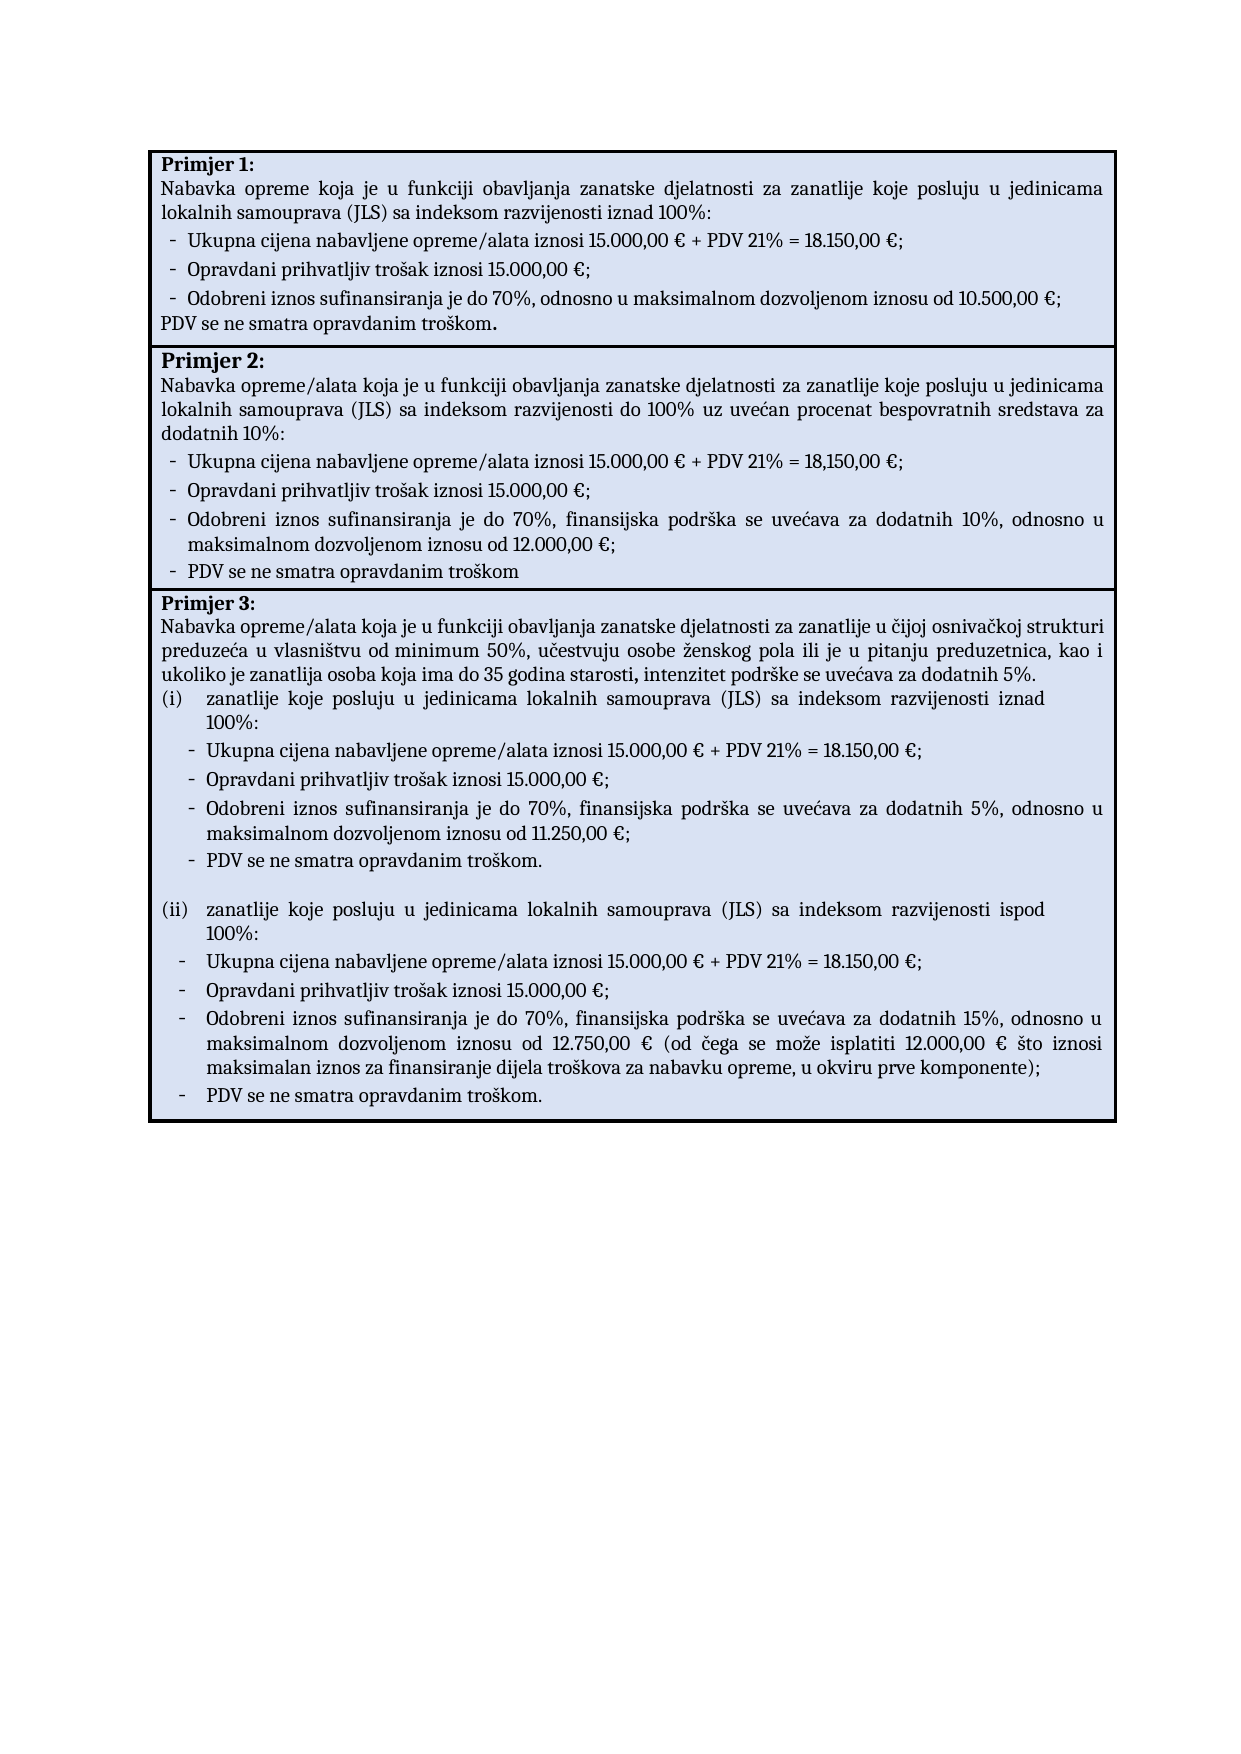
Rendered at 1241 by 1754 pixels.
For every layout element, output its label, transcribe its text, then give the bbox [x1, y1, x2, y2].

table_cell Primjer 2: Nabavka opreme/alata koja je u funkciji obavljanja zanatske djelatnosti za zanatlije koje posluju u jedinicama lokalnih samouprava (JLS) sa indeksom razvijenosti do 100% uz uvećan procenat bespovratnih sredstava za dodatnih 10%: Ukupna cijena nabavljene opreme/alata iznosi 15.000,00 € + PDV 21% = 18,150,00 €; Opravdani prihvatljiv trošak iznosi 15.000,00 €; Odobreni iznos sufinansiranja je do 70%, finansijska podrška se uvećava za dodatnih 10%, odnosno u maksimalnom dozvoljenom iznosu od 12.000,00 €; PDV se ne smatra opravdanim troškom [152, 348, 1114, 588]
table_cell Primjer 3: Nabavka opreme/alata koja je u funkciji obavljanja zanatske djelatnosti za zanatlije u čijoj osnivačkoj strukturi preduzeća u vlasništvu od minimum 50%, učestvuju osobe ženskog pola ili je u pitanju preduzetnica, kao i ukoliko je zanatlija osoba koja ima do 35 godina starosti, intenzitet podrške se uvećava za dodatnih 5%. zanatlije koje posluju u jedinicama lokalnih samouprava (JLS) sa indeksom razvijenosti iznad 100%: Ukupna cijena nabavljene opreme/alata iznosi 15.000,00 € + PDV 21% = 18.150,00 €; Opravdani prihvatljiv trošak iznosi 15.000,00 €; Odobreni iznos sufinansiranja je do 70%, finansijska podrška se uvećava za dodatnih 5%, odnosno u maksimalnom dozvoljenom iznosu od 11.250,00 €; PDV se ne smatra opravdanim troškom. zanatlije koje posluju u jedinicama lokalnih samouprava (JLS) sa indeksom razvijenosti ispod 100%: Ukupna cijena nabavljene opreme/alata iznosi 15.000,00 € + PDV 21% = 18.150,00 €; Opravdani prihvatljiv trošak iznosi 15.000,00 €; Odobreni iznos sufinansiranja je do 70%, finansijska podrška se uvećava za dodatnih 15%, odnosno u maksimalnom dozvoljenom iznosu od 12.750,00 € (od čega se može isplatiti 12.000,00 € što iznosi maksimalan iznos za finansiranje dijela troškova za nabavku opreme, u okviru prve komponente); PDV se ne smatra opravdanim troškom. [152, 591, 1114, 1119]
table_header Primjer 1: Nabavka opreme koja je u funkciji obavljanja zanatske djelatnosti za zanatlije koje posluju u jedinicama lokalnih samouprava (JLS) sa indeksom razvijenosti iznad 100%: Ukupna cijena nabavljene opreme/alata iznosi 15.000,00 € + PDV 21% = 18.150,00 €; Opravdani prihvatljiv trošak iznosi 15.000,00 €; Odobreni iznos sufinansiranja je do 70%, odnosno u maksimalnom dozvoljenom iznosu od 10.500,00 €; PDV se ne smatra opravdanim troškom. [152, 153, 1114, 345]
